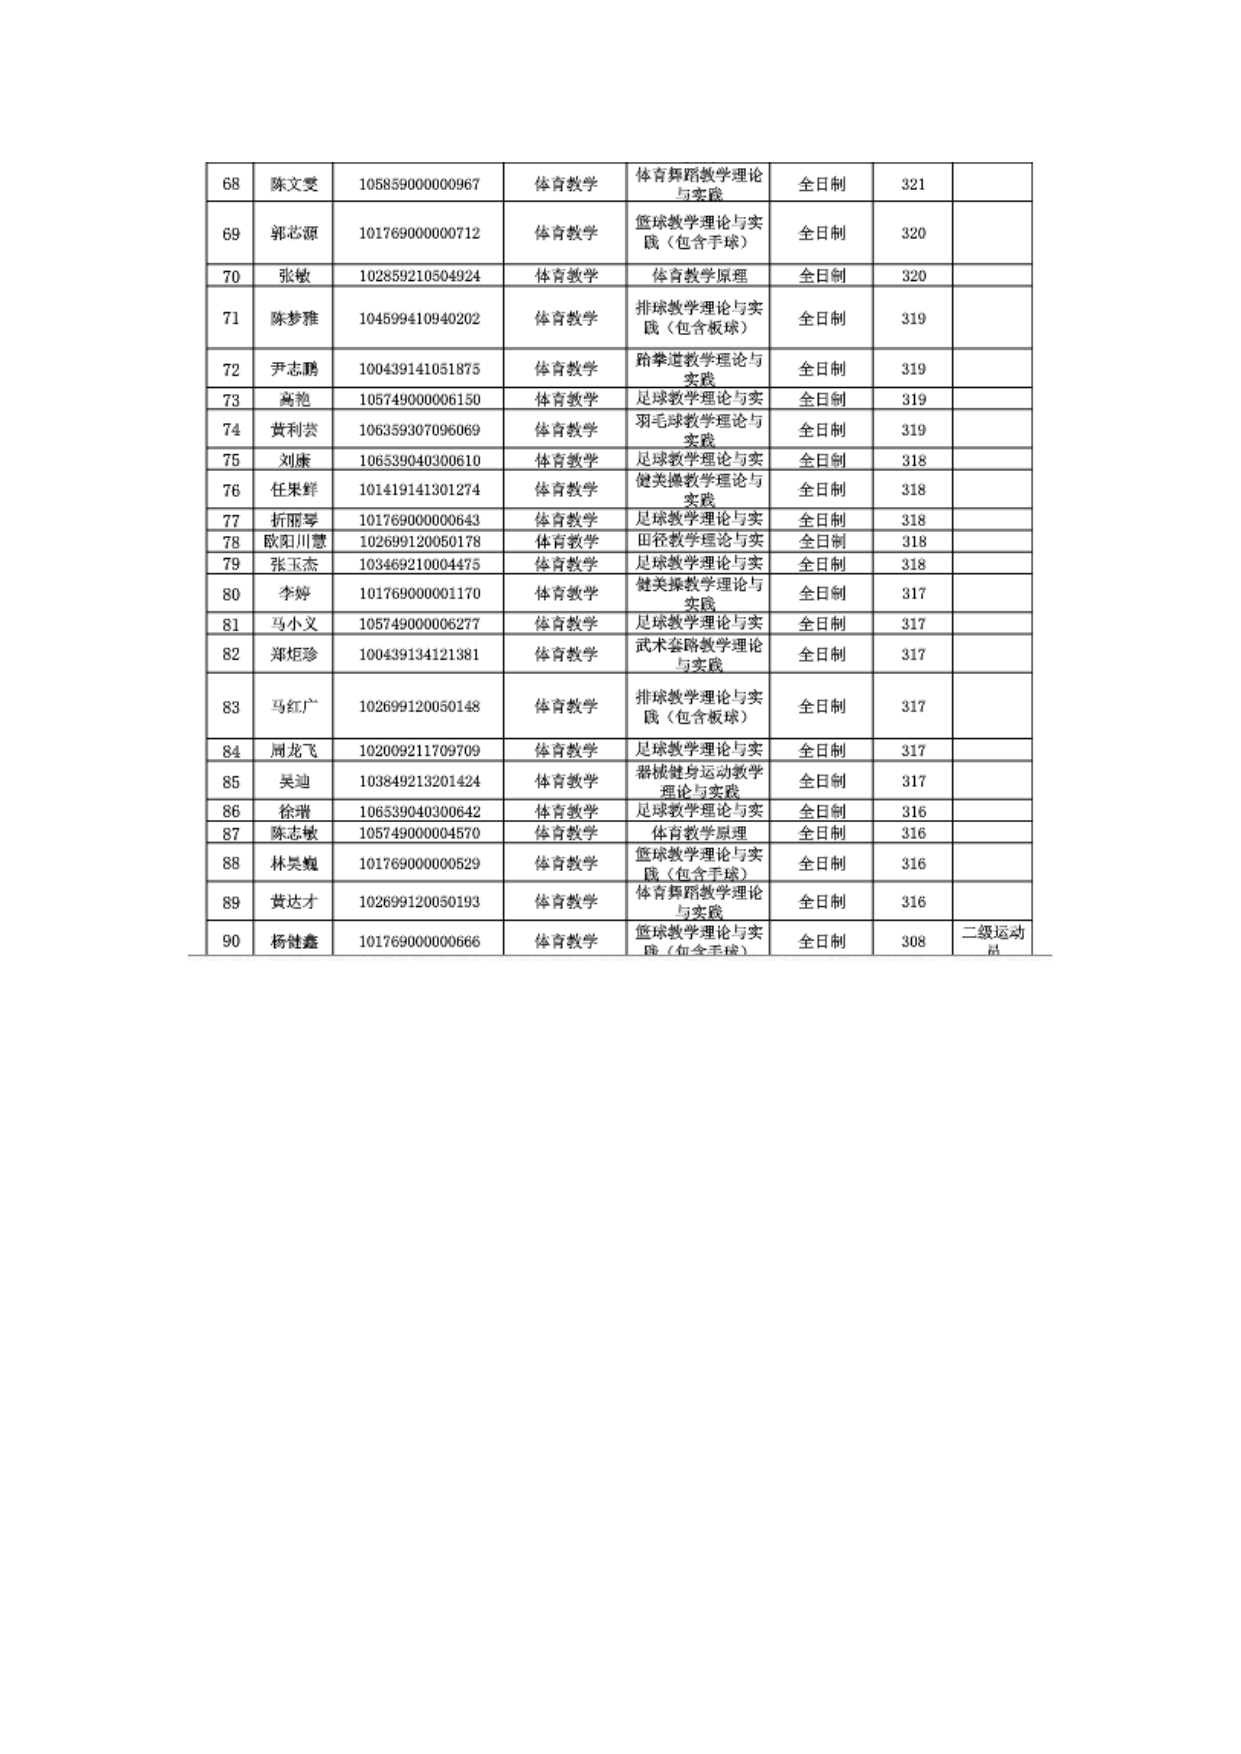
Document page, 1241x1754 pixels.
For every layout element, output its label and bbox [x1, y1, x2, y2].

picture [187, 162, 1053, 961]
